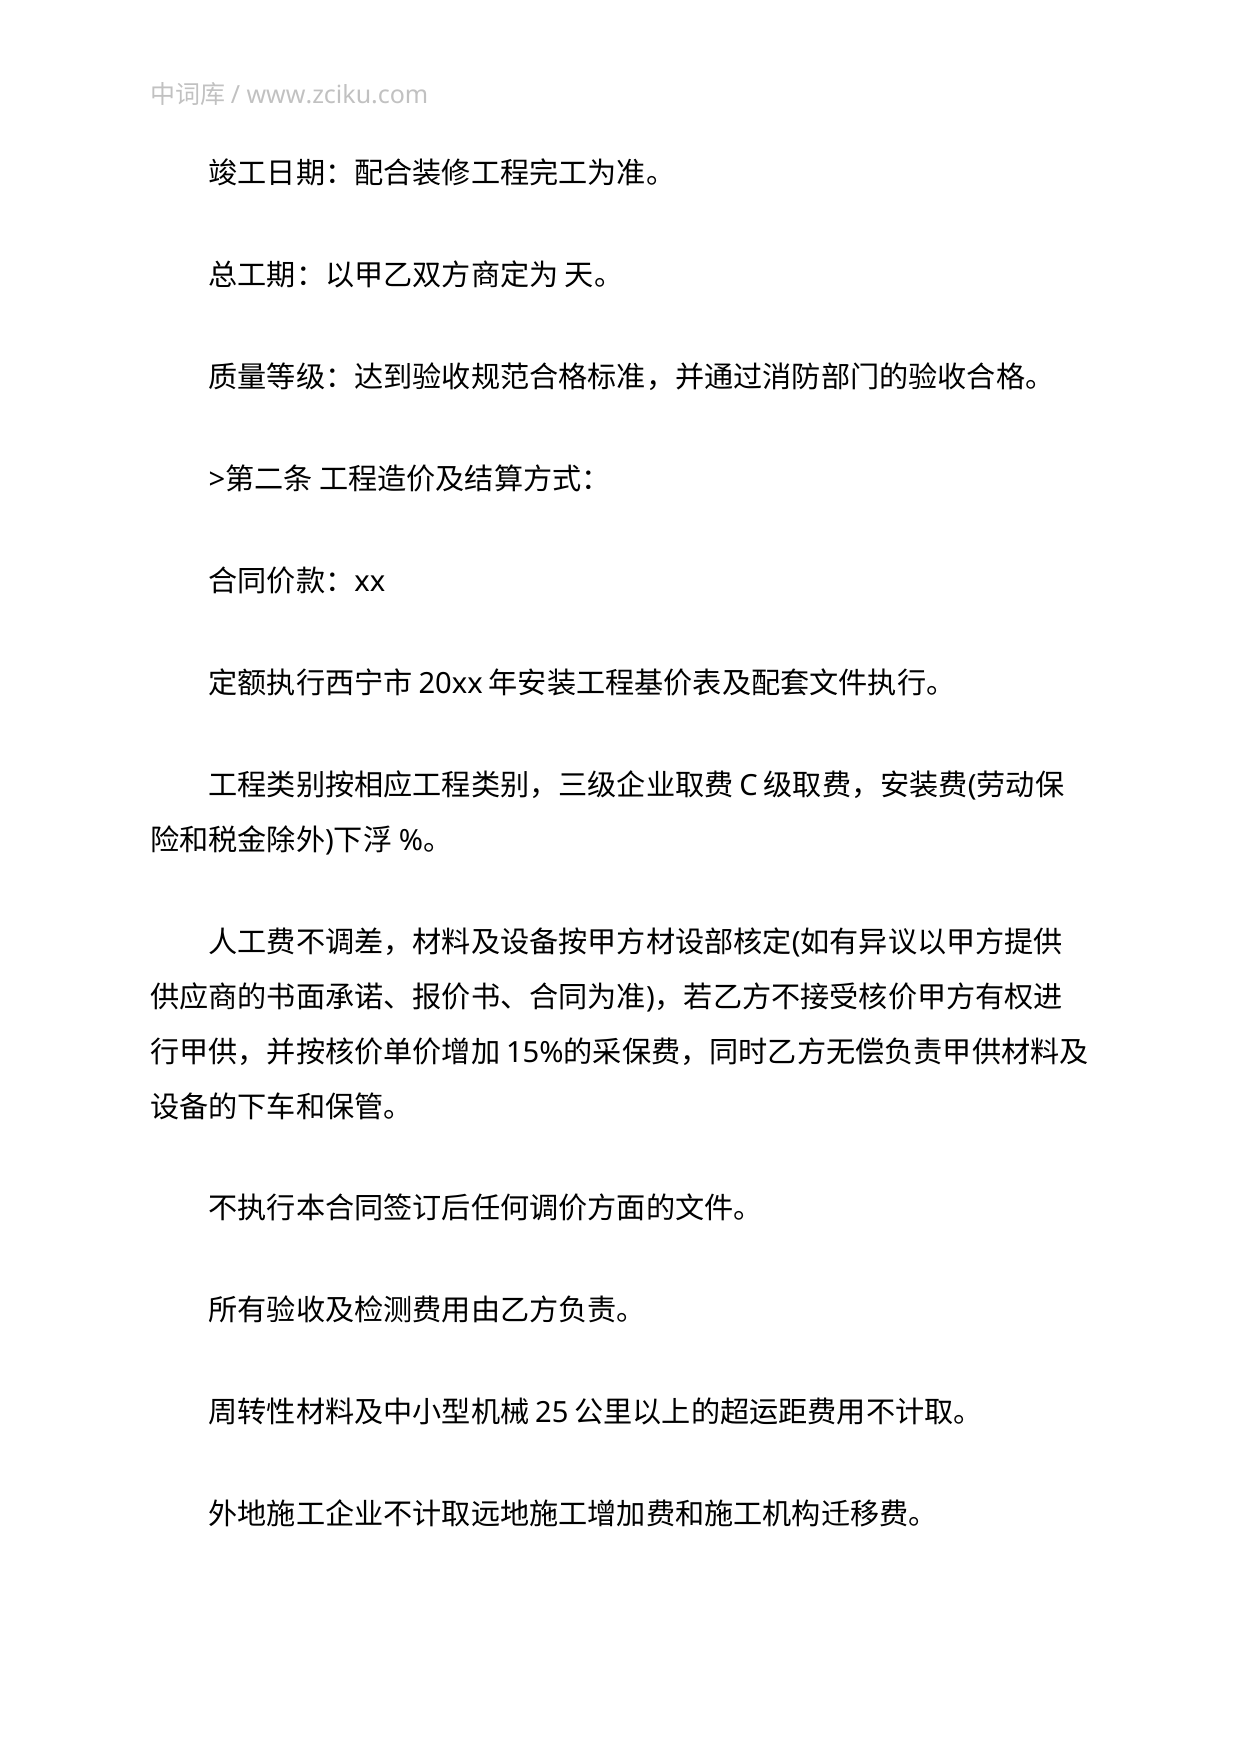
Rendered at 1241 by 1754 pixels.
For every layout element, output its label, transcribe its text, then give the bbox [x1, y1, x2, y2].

text >第二条 工程造价及结算方式： [150, 455, 1090, 498]
text 合同价款：xx [150, 557, 1090, 600]
text 工程类别按相应工程类别，三级企业取费C级取费，安装费(劳动保险和税金除外)下浮 %。 [150, 761, 1090, 859]
text 周转性材料及中小型机械25公里以上的超运距费用不计取。 [150, 1388, 1090, 1431]
text 所有验收及检测费用由乙方负责。 [150, 1287, 1090, 1329]
text 不执行本合同签订后任何调价方面的文件。 [150, 1185, 1090, 1227]
text 竣工日期：配合装修工程完工为准。 [150, 150, 1090, 192]
text 定额执行西宁市20xx年安装工程基价表及配套文件执行。 [150, 659, 1090, 702]
text 人工费不调差，材料及设备按甲方材设部核定(如有异议以甲方提供供应商的书面承诺、报价书、合同为准)，若乙方不接受核价甲方有权进行甲供，并按核价单价增加15%的采保费，同时乙方无偿负责甲供材料及设备的下车和保管。 [150, 918, 1090, 1126]
text 质量等级：达到验收规范合格标准，并通过消防部门的验收合格。 [150, 353, 1090, 396]
text 外地施工企业不计取远地施工增加费和施工机构迁移费。 [150, 1491, 1090, 1533]
text 总工期：以甲乙双方商定为 天。 [150, 252, 1090, 294]
